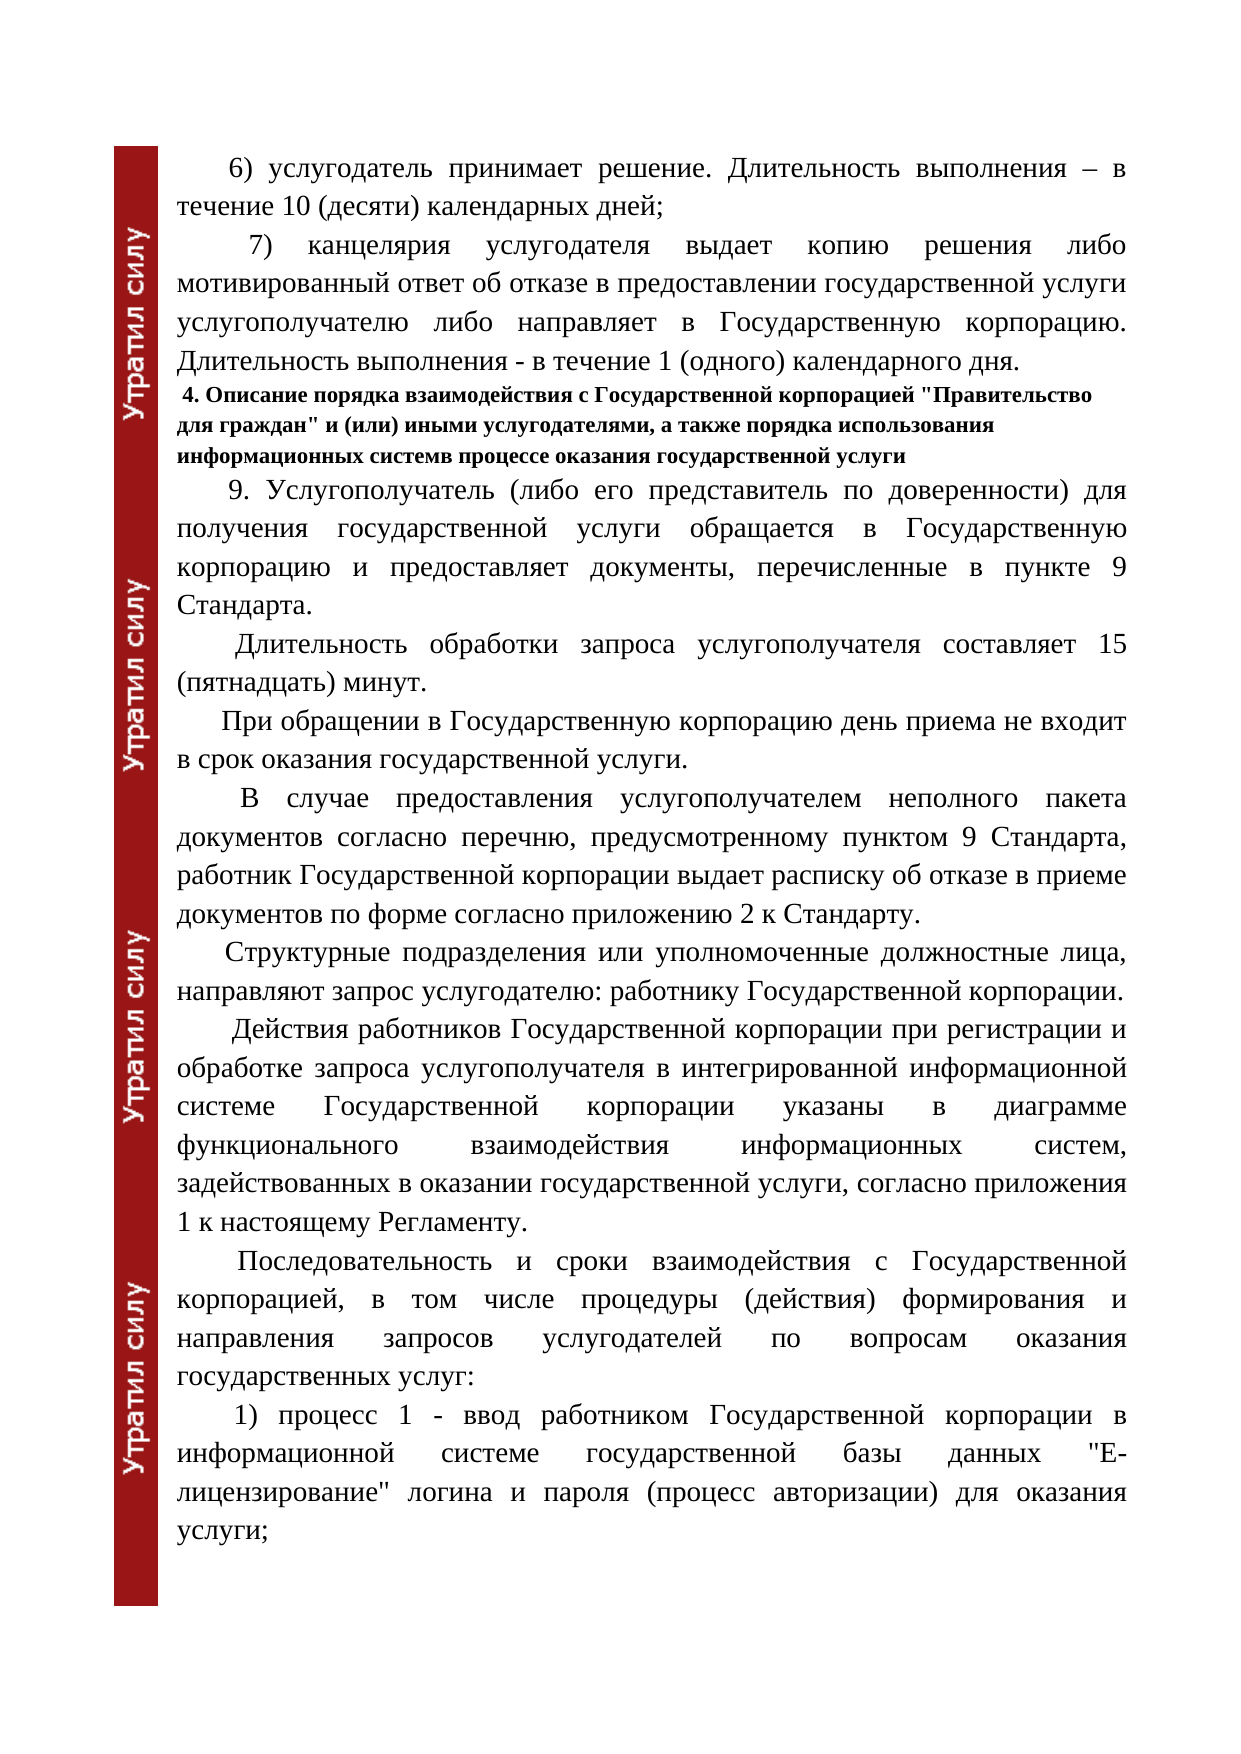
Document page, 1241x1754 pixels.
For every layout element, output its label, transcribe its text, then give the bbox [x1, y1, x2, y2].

picture [114, 1546, 158, 1606]
picture [114, 1238, 158, 1243]
picture [114, 376, 158, 381]
picture [114, 929, 158, 934]
text Структурные подразделения или уполномоченные должностные лица, направляют запрос услугодателю: работнику Государственной корпорации. [112, 934, 1128, 1006]
text При обращении в Государственную корпорацию день приема не входит в срок оказания государственной услуги. [112, 703, 1128, 775]
picture [114, 146, 158, 150]
text 7) канцелярия услугодателя выдает копию решения либо мотивированный ответ об отказе в предоставлении государственной услуги услугополучателю либо направляет в Государственную корпорацию. Длительность выполнения - в течение 1 (одного) календарного дня. [112, 227, 1128, 376]
picture [114, 1392, 158, 1397]
text 1) процесс 1 - ввод работником Государственной корпорации в информационной системе государственной базы данных "Е-лицензирование" логина и пароля (процесс авторизации) для оказания услуги; [112, 1397, 1128, 1546]
text 9. Услугополучатель (либо его представитель по доверенности) для получения государственной услуги обращается в Государственную корпорацию и предоставляет документы, перечисленные в пункте 9 Стандарта. [112, 472, 1128, 621]
picture [114, 775, 158, 780]
text 4. Описание порядка взаимодействия с Государственной корпорацией "Правительство для граждан" и (или) иными услугодателями, а также порядка использования информационных системв процессе оказания государственной услуги [112, 381, 1128, 468]
picture [114, 1006, 158, 1011]
text Длительность обработки запроса услугополучателя составляет 15 (пятнадцать) минут. [112, 626, 1128, 698]
picture [114, 468, 158, 472]
text Последовательность и сроки взаимодействия с Государственной корпорацией, в том числе процедуры (действия) формирования и направления запросов услугодателей по вопросам оказания государственных услуг: [112, 1243, 1128, 1392]
picture [114, 222, 158, 227]
text В случае предоставления услугополучателем неполного пакета документов согласно перечню, предусмотренному пунктом 9 Стандарта, работник Государственной корпорации выдает расписку об отказе в приеме документов по форме согласно приложению 2 к Стандарту. [112, 780, 1128, 929]
picture [114, 698, 158, 703]
picture [114, 621, 158, 626]
text 6) услугодатель принимает решение. Длительность выполнения – в течение 10 (десяти) календарных дней; [112, 150, 1128, 222]
text Действия работников Государственной корпорации при регистрации и обработке запроса услугополучателя в интегрированной информационной системе Государственной корпорации указаны в диаграмме функционального взаимодействия информационных систем, задействованных в оказании государственной услуги, согласно приложения 1 к настоящему Регламенту. [112, 1011, 1128, 1238]
